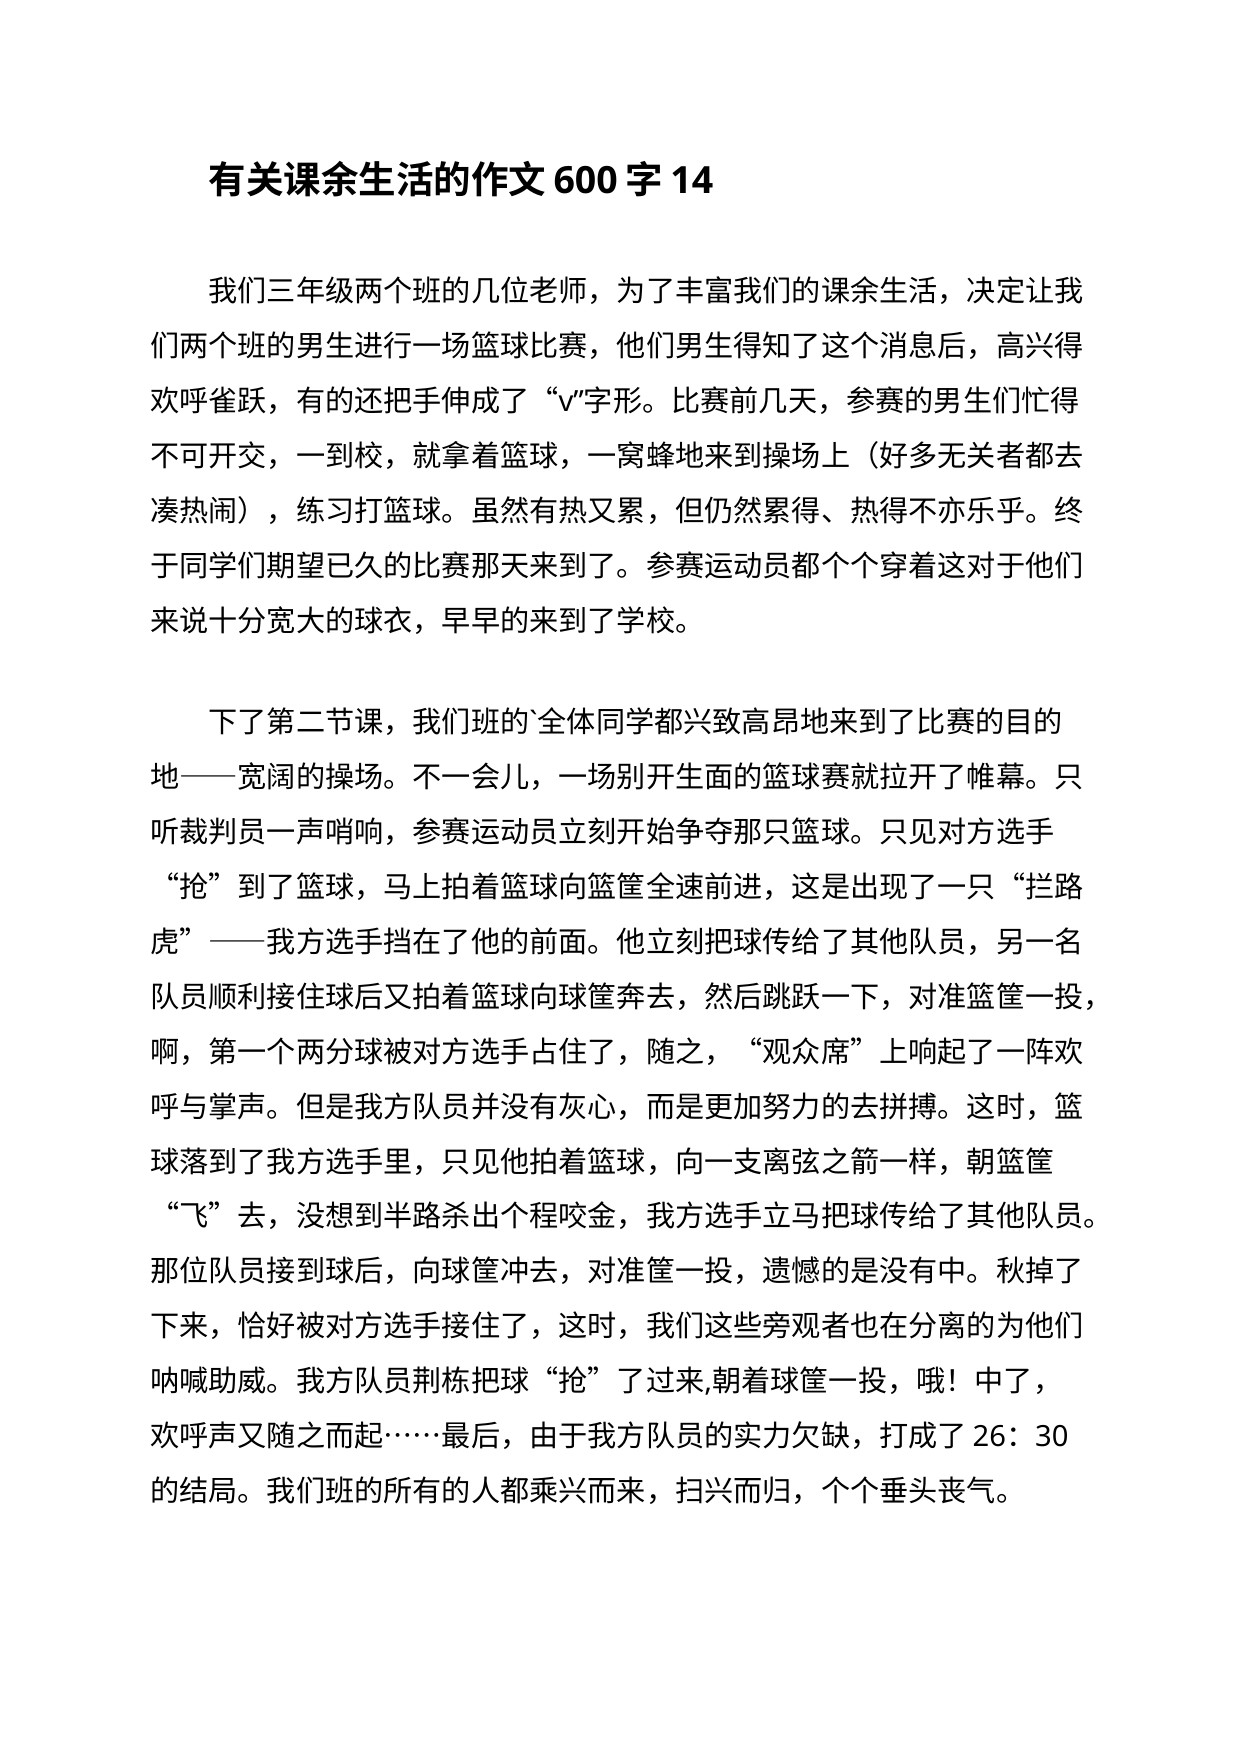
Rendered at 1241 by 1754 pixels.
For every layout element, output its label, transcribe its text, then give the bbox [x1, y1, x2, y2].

text 有关课余生活的作文600字14 [150, 150, 1090, 204]
text 下了第二节课，我们班的`全体同学都兴致高昂地来到了比赛的目的地——宽阔的操场。不一会儿，一场别开生面的篮球赛就拉开了帷幕。只听裁判员一声哨响，参赛运动员立刻开始争夺那只篮球。只见对方选手“抢”到了篮球，马上拍着篮球向篮筐全速前进，这是出现了一只“拦路虎”——我方选手挡在了他的前面。他立刻把球传给了其他队员，另一名队员顺利接住球后又拍着篮球向球筐奔去，然后跳跃一下，对准篮筐一投，啊，第一个两分球被对方选手占住了，随之，“观众席”上响起了一阵欢呼与掌声。但是我方队员并没有灰心，而是更加努力的去拼搏。这时，篮球落到了我方选手里，只见他拍着篮球，向一支离弦之箭一样，朝篮筐“飞”去，没想到半路杀出个程咬金，我方选手立马把球传给了其他队员。那位队员接到球后，向球筐冲去，对准筐一投，遗憾的是没有中。秋掉了下来，恰好被对方选手接住了，这时，我们这些旁观者也在分离的为他们呐喊助威。我方队员荆栋把球“抢”了过来,朝着球筐一投，哦！中了，欢呼声又随之而起……最后，由于我方队员的实力欠缺，打成了26：30的结局。我们班的所有的人都乘兴而来，扫兴而归，个个垂头丧气。 [150, 699, 1090, 1510]
text 我们三年级两个班的几位老师，为了丰富我们的课余生活，决定让我们两个班的男生进行一场篮球比赛，他们男生得知了这个消息后，高兴得欢呼雀跃，有的还把手伸成了“v”字形。比赛前几天，参赛的男生们忙得不可开交，一到校，就拿着篮球，一窝蜂地来到操场上（好多无关者都去凑热闹），练习打篮球。虽然有热又累，但仍然累得、热得不亦乐乎。终于同学们期望已久的比赛那天来到了。参赛运动员都个个穿着这对于他们来说十分宽大的球衣，早早的来到了学校。 [150, 268, 1090, 639]
